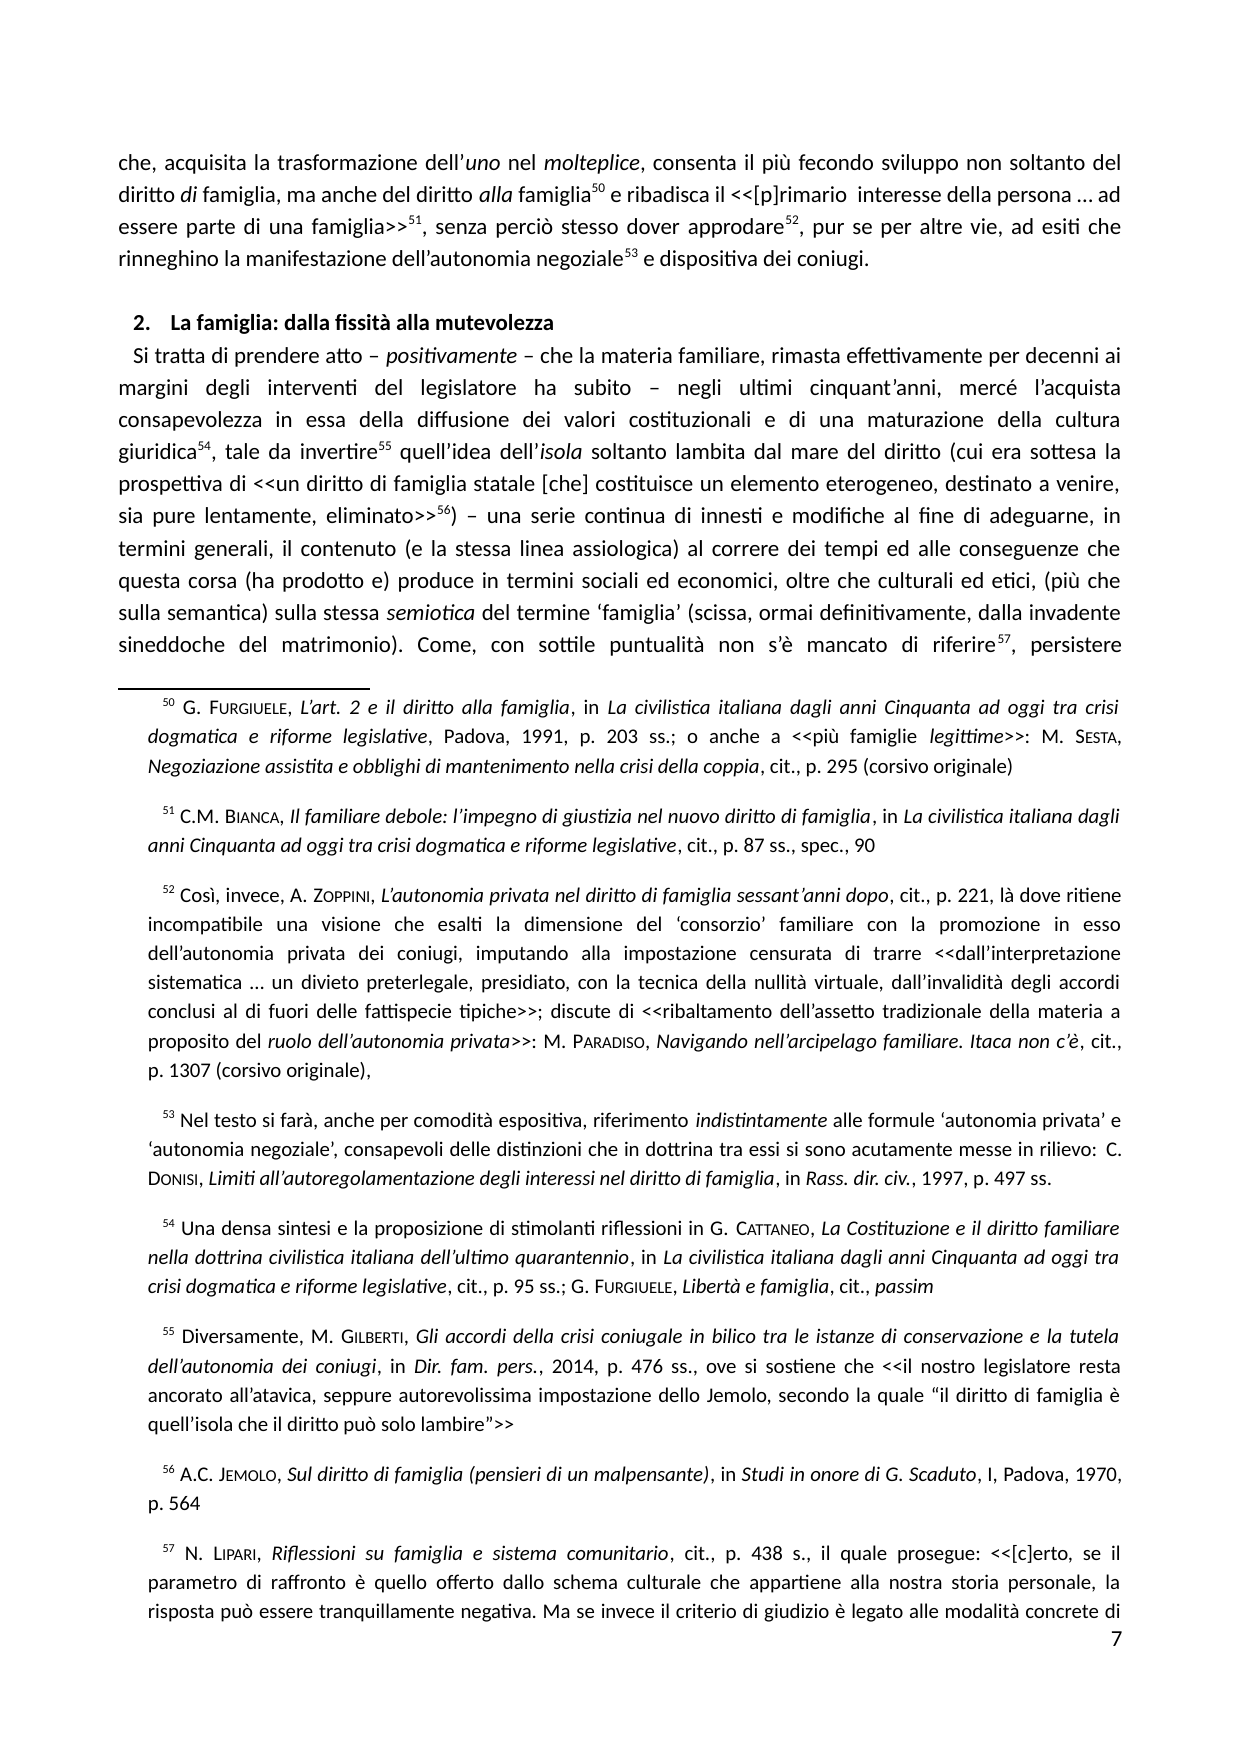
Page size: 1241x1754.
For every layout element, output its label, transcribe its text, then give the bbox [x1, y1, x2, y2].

list La famiglia: dalla fissità alla mutevolezza [133, 308, 1122, 337]
text Si riavvicinerà la disciplina giuridica (nella sua rigidità) alla realtà pratica (nella sua costante mutevolezza), la legge alle esigenze della persona, il discontinuo (del diritto) al continuo (della società), elaborando i relativi <<statuti delle differenze>>, sì da costituire, con nuovi principi, modelli assiologici e la diffusione del principio costituzionale di sussidiarietà, un più attuale diritto delle famiglie. In una rinnovata stagione che, acquisita la trasformazione dell’uno nel molteplice, consenta il più fecondo sviluppo non soltanto del diritto di famiglia, ma anche del diritto alla famiglia e ribadisca il <<[p]rimario interesse della persona … ad essere parte di una famiglia>>, senza perciò stesso dover approdare, pur se per altre vie, ad esiti che rinneghino la manifestazione dell’autonomia negoziale e dispositiva dei coniugi. [118, 148, 1122, 272]
text Si tratta di prendere atto – positivamente – che la materia familiare, rimasta effettivamente per decenni ai margini degli interventi del legislatore ha subito – negli ultimi cinquant’anni, mercé l’acquista consapevolezza in essa della diffusione dei valori costituzionali e di una maturazione della cultura giuridica, tale da invertire quell’idea dell’isola soltanto lambita dal mare del diritto (cui era sottesa la prospettiva di <<un diritto di famiglia statale [che] costituisce un elemento eterogeneo, destinato a venire, sia pure lentamente, eliminato>>) – una serie continua di innesti e modifiche al fine di adeguarne, in termini generali, il contenuto (e la stessa linea assiologica) al correre dei tempi ed alle conseguenze che questa corsa (ha prodotto e) produce in termini sociali ed economici, oltre che culturali ed etici, (più che sulla semantica) sulla stessa semiotica del termine ‘famiglia’ (scissa, ormai definitivamente, dalla invadente sineddoche del matrimonio). Come, con sottile puntualità non s’è mancato di riferire, persistere nell’interrogarsi sulla possibile relazione tra essi (famiglia e matrimonio) significa incamminarsi nel più diffuso degli errori prospettici del giurista che il filosofo individua nella cd. fallacia naturalistica, finendo per sovrapporre fatto e valore (id est: valutazione), atto e rapporto. [118, 341, 1122, 658]
